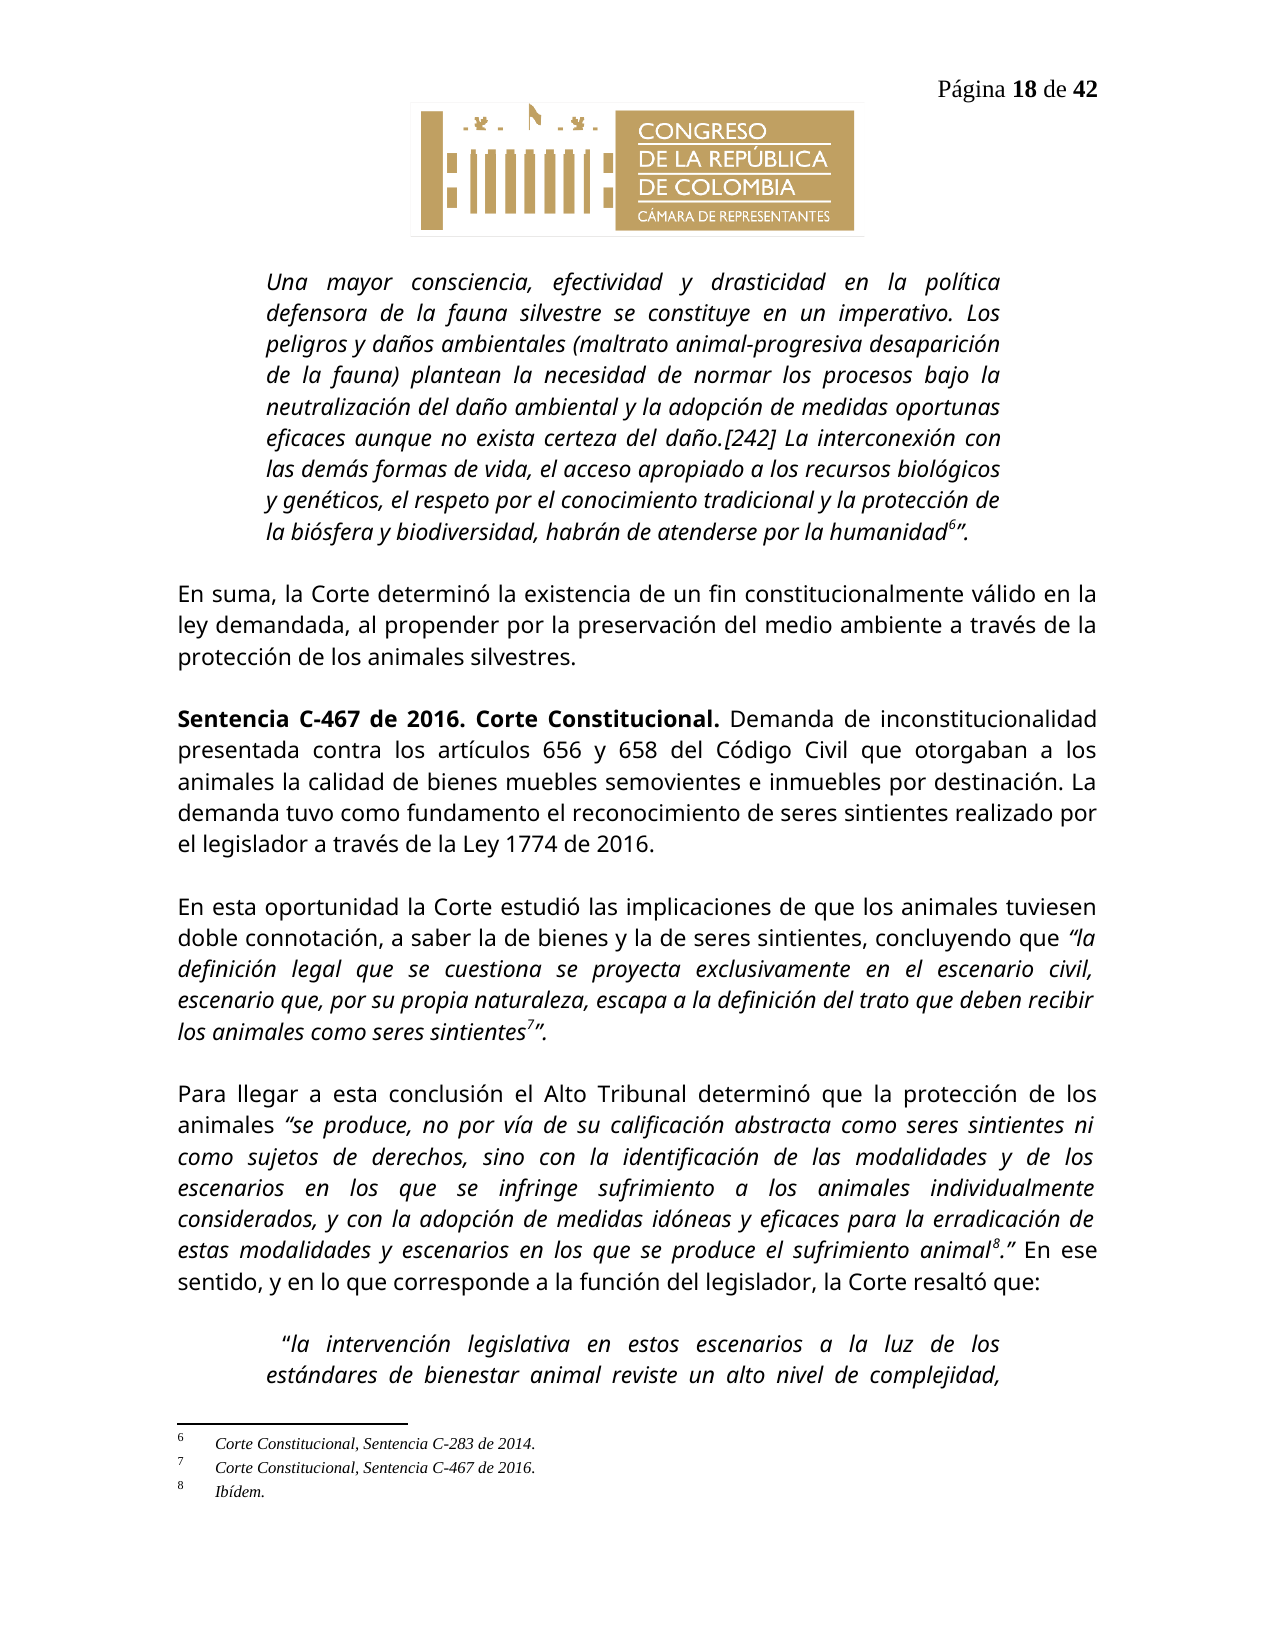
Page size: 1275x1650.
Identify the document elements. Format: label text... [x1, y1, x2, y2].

text Sentencia C-467 de 2016. Corte Constitucional. Demanda de inconstitucionalidad presentada contra los artículos 656 y 658 del Código Civil que otorgaban a los animales la calidad de bienes muebles semovientes e inmuebles por destinación. La demanda tuvo como fundamento el reconocimiento de seres sintientes realizado por el legislador a través de la Ley 1774 de 2016. [177, 703, 1098, 859]
text En esta oportunidad la Corte estudió las implicaciones de que los animales tuviesen doble connotación, a saber la de bienes y la de seres sintientes, concluyendo que “la definición legal que se cuestiona se proyecta exclusivamente en el escenario civil, escenario que, por su propia naturaleza, escapa a la definición del trato que deben recibir los animales como seres sintientes”. [177, 891, 1098, 1047]
text Para llegar a esta conclusión el Alto Tribunal determinó que la protección de los animales “se produce, no por vía de su calificación abstracta como seres sintientes ni como sujetos de derechos, sino con la identificación de las modalidades y de los escenarios en los que se infringe sufrimiento a los animales individualmente considerados, y con la adopción de medidas idóneas y eficaces para la erradicación de estas modalidades y escenarios en los que se produce el sufrimiento animal.” En ese sentido, y en lo que corresponde a la función del legislador, la Corte resaltó que: [177, 1078, 1098, 1297]
picture [410, 102, 865, 237]
text En suma, la Corte determinó la existencia de un fin constitucionalmente válido en la ley demandada, al propender por la preservación del medio ambiente a través de la protección de los animales silvestres. [177, 578, 1098, 672]
